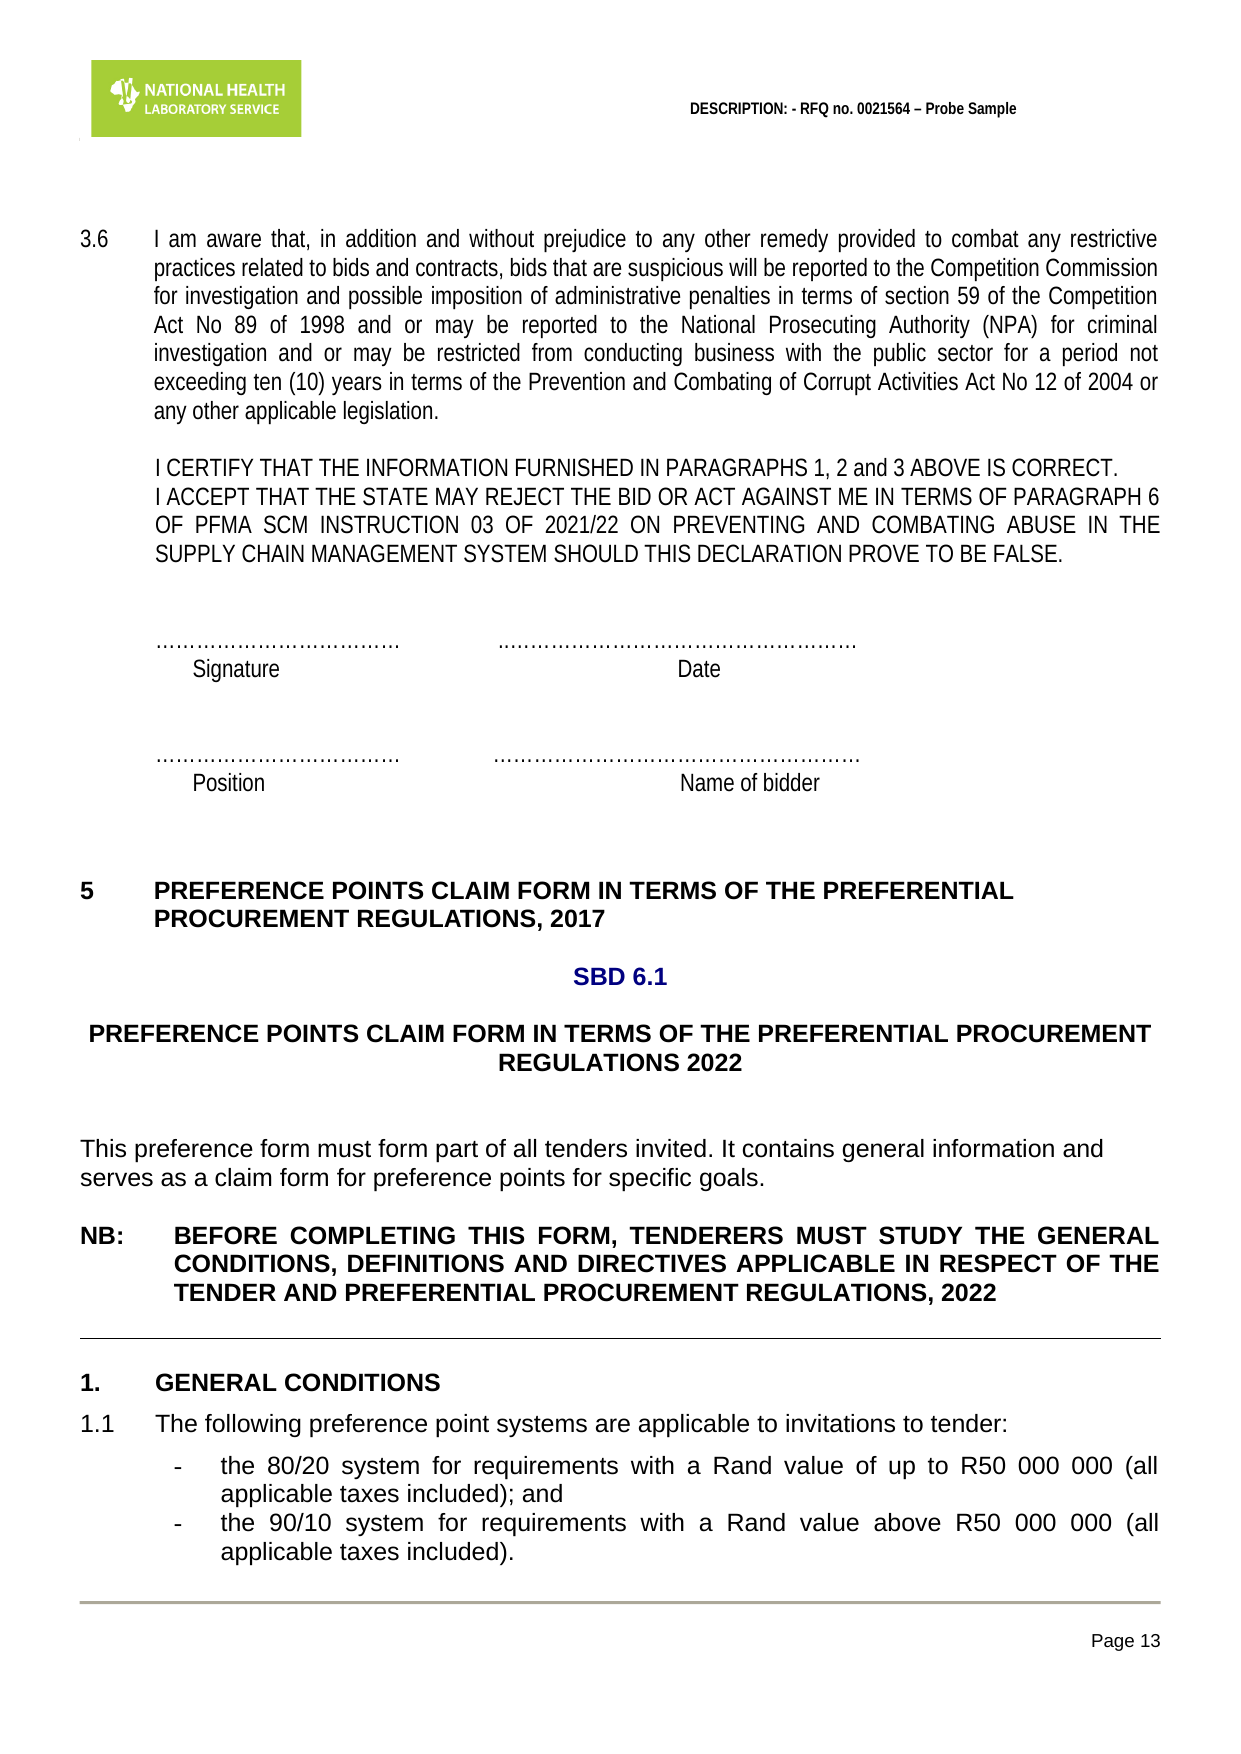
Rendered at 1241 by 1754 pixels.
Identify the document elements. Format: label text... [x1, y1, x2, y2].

text SBD 6.1 [80, 962, 1161, 991]
text This preference form must form part of all tenders invited. It contains general information and serves as a claim form for preference points for specific goals. [80, 1134, 1161, 1192]
text I CERTIFY THAT THE INFORMATION FURNISHED IN PARAGRAPHS 1, 2 and 3 ABOVE IS CORRECT. [155, 453, 1161, 482]
text Position Name of bidder [136, 768, 1161, 797]
text ……………………………… ……………………………………………… [155, 739, 1161, 768]
list I am aware that, in addition and without prejudice to any other remedy provided to combat any restrictive practices related to bids and contracts, bids that are suspicious will be reported to the Competition Commission for investigation and possible imposition of administrative penalties in terms of section 59 of the Competition Act No 89 of 1998 and or may be reported to the National Prosecuting Authority (NPA) for criminal investigation and or may be restricted from conducting business with the public sector for a period not exceeding ten (10) years in terms of the Prevention and Combating of Corrupt Activities Act No 12 of 2004 or any other applicable legislation. [80, 224, 1161, 424]
list the 90/10 system for requirements with a Rand value above R50 000 000 (all applicable taxes included). [173, 1508, 1161, 1566]
text I ACCEPT THAT THE STATE MAY REJECT THE BID OR ACT AGAINST ME IN TERMS OF PARAGRAPH 6 OF PFMA SCM INSTRUCTION 03 OF 2021/22 ON PREVENTING AND COMBATING ABUSE IN THE SUPPLY CHAIN MANAGEMENT SYSTEM SHOULD THIS DECLARATION PROVE TO BE FALSE. [155, 482, 1161, 568]
list GENERAL CONDITIONS [80, 1368, 1161, 1397]
text NB: BEFORE COMPLETING THIS FORM, TENDERERS MUST STUDY THE GENERAL CONDITIONS, DEFINITIONS AND DIRECTIVES APPLICABLE IN RESPECT OF THE TENDER AND PREFERENTIAL PROCUREMENT REGULATIONS, 2022 [80, 1221, 1161, 1307]
list the 80/20 system for requirements with a Rand value of up to R50 000 000 (all applicable taxes included); and [173, 1451, 1161, 1508]
text ……………………………… ..…………………………………………… [155, 625, 1161, 653]
text PREFERENCE POINTS CLAIM FORM IN TERMS OF THE PREFERENTIAL PROCUREMENT REGULATIONS 2022 [80, 1019, 1161, 1077]
subtitle PREFERENCE POINTS CLAIM FORM IN TERMS OF THE PREFERENTIAL PROCUREMENT REGULATIONS, 2017 [80, 876, 1161, 933]
list The following preference point systems are applicable to invitations to tender: [80, 1409, 1161, 1438]
picture [91, 60, 302, 137]
text Signature Date [136, 653, 1161, 682]
